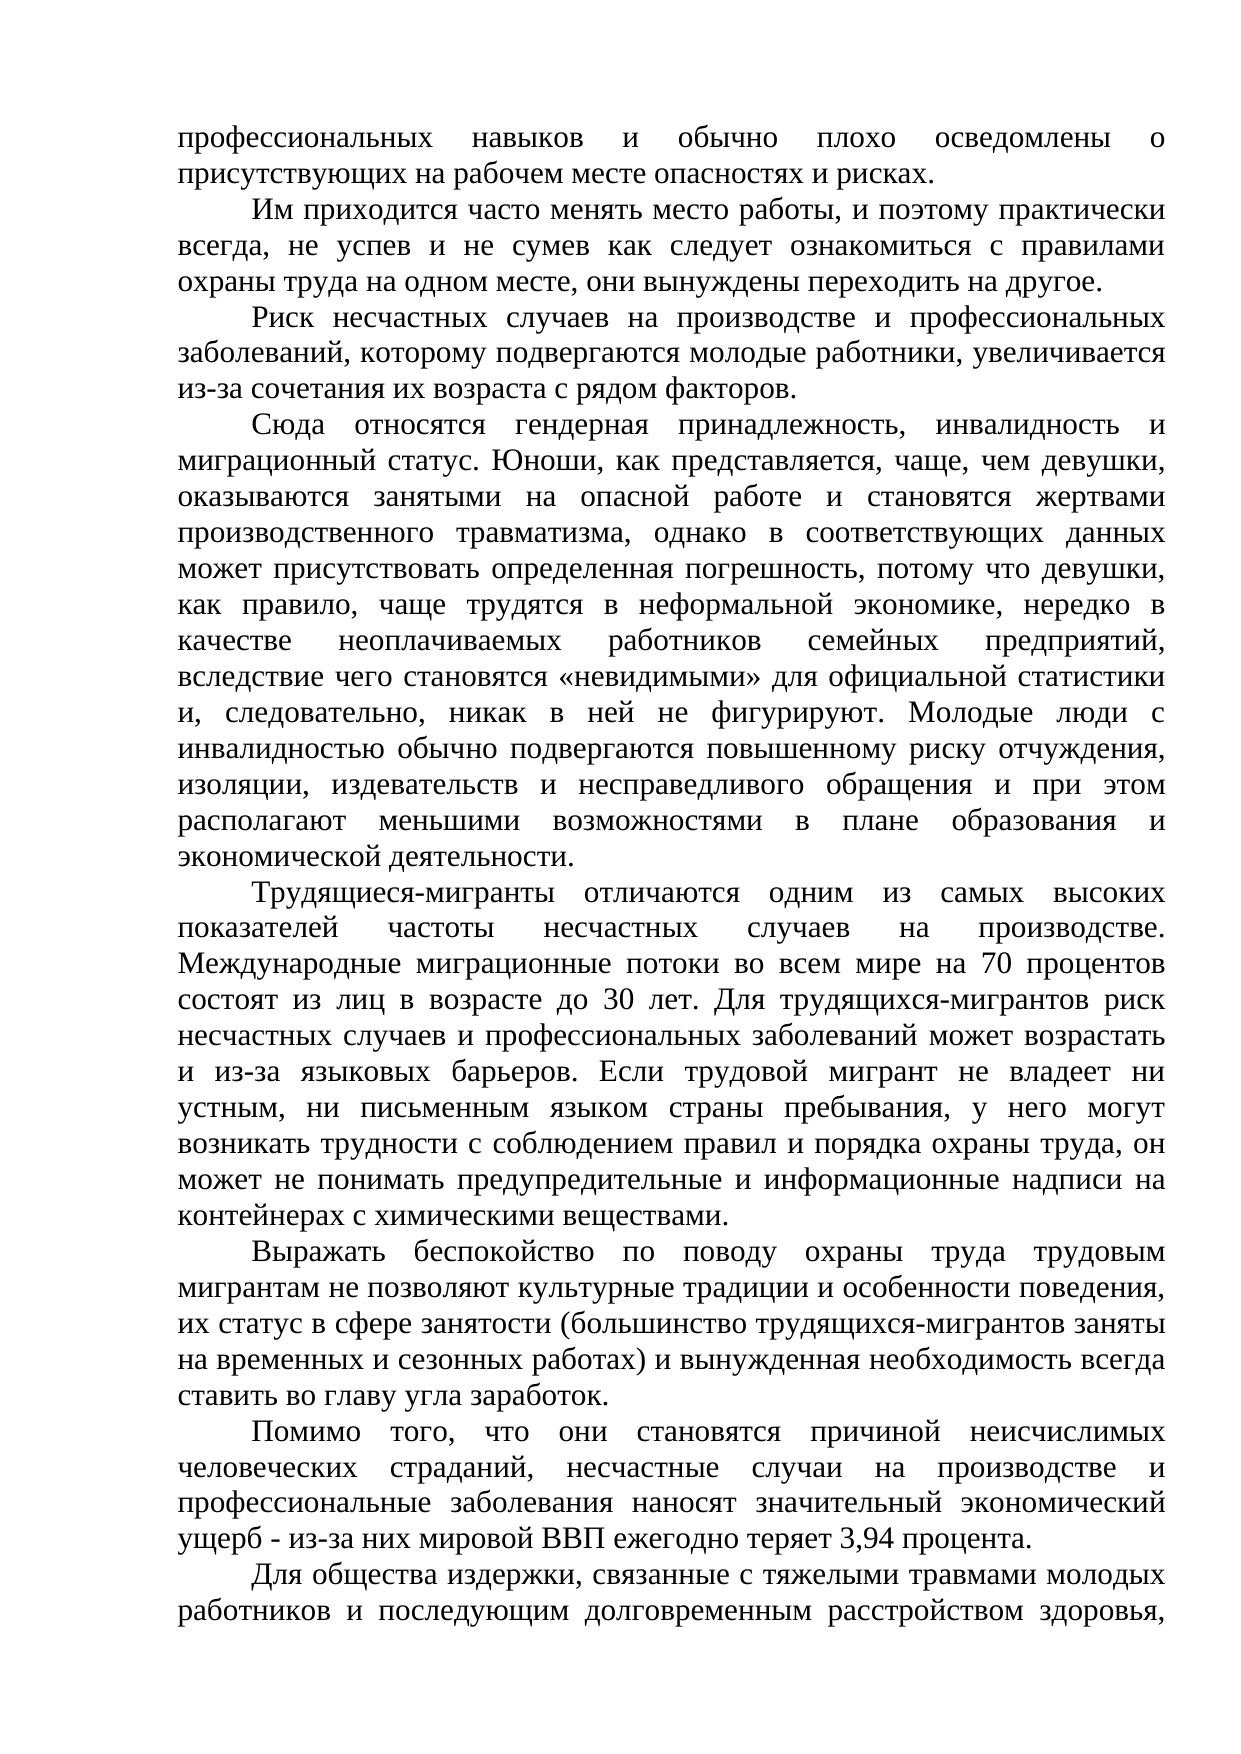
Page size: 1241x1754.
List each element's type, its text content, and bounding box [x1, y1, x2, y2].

text Помимо того, что они становятся причиной неисчислимых человеческих страданий, несчастные случаи на производстве и профессиональные заболевания наносят значительный экономический ущерб - из-за них мировой ВВП ежегодно теряет 3,94 процента. [177, 1412, 1167, 1556]
text Выражать беспокойство по поводу охраны труда трудовым мигрантам не позволяют культурные традиции и особенности поведения, их статус в сфере занятости (большинство трудящихся-мигрантов заняты на временных и сезонных работах) и вынужденная необходимость всегда ставить во главу угла заработок. [177, 1232, 1167, 1412]
text Риск несчастных случаев на производстве и профессиональных заболеваний, которому подвергаются молодые работники, увеличивается из-за сочетания их возраста с рядом факторов. [177, 298, 1167, 406]
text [177, 118, 1167, 190]
text Трудящиеся-мигранты отличаются одним из самых высоких показателей частоты несчастных случаев на производстве. Международные миграционные потоки во всем мире на 70 процентов состоят из лиц в возрасте до 30 лет. Для трудящихся-мигрантов риск несчастных случаев и профессиональных заболеваний может возрастать и из-за языковых барьеров. Если трудовой мигрант не владеет ни устным, ни письменным языком страны пребывания, у него могут возникать трудности с соблюдением правил и порядка охраны труда, он может не понимать предупредительные и информационные надписи на контейнерах с химическими веществами. [177, 873, 1167, 1232]
text Им приходится часто менять место работы, и поэтому практически всегда, не успев и не сумев как следует ознакомиться с правилами охраны труда на одном месте, они вынуждены переходить на другое. [177, 190, 1167, 298]
text Сюда относятся гендерная принадлежность, инвалидность и миграционный статус. Юноши, как представляется, чаще, чем девушки, оказываются занятыми на опасной работе и становятся жертвами производственного травматизма, однако в соответствующих данных может присутствовать определенная погрешность, потому что девушки, как правило, чаще трудятся в неформальной экономике, нередко в качестве неоплачиваемых работников семейных предприятий, вследствие чего становятся «невидимыми» для официальной статистики и, следовательно, никак в ней не фигурируют. Молодые люди с инвалидностью обычно подвергаются повышенному риску отчуждения, изоляции, издевательств и несправедливого обращения и при этом располагают меньшими возможностями в плане образования и экономической деятельности. [177, 406, 1167, 873]
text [177, 1556, 1167, 1627]
